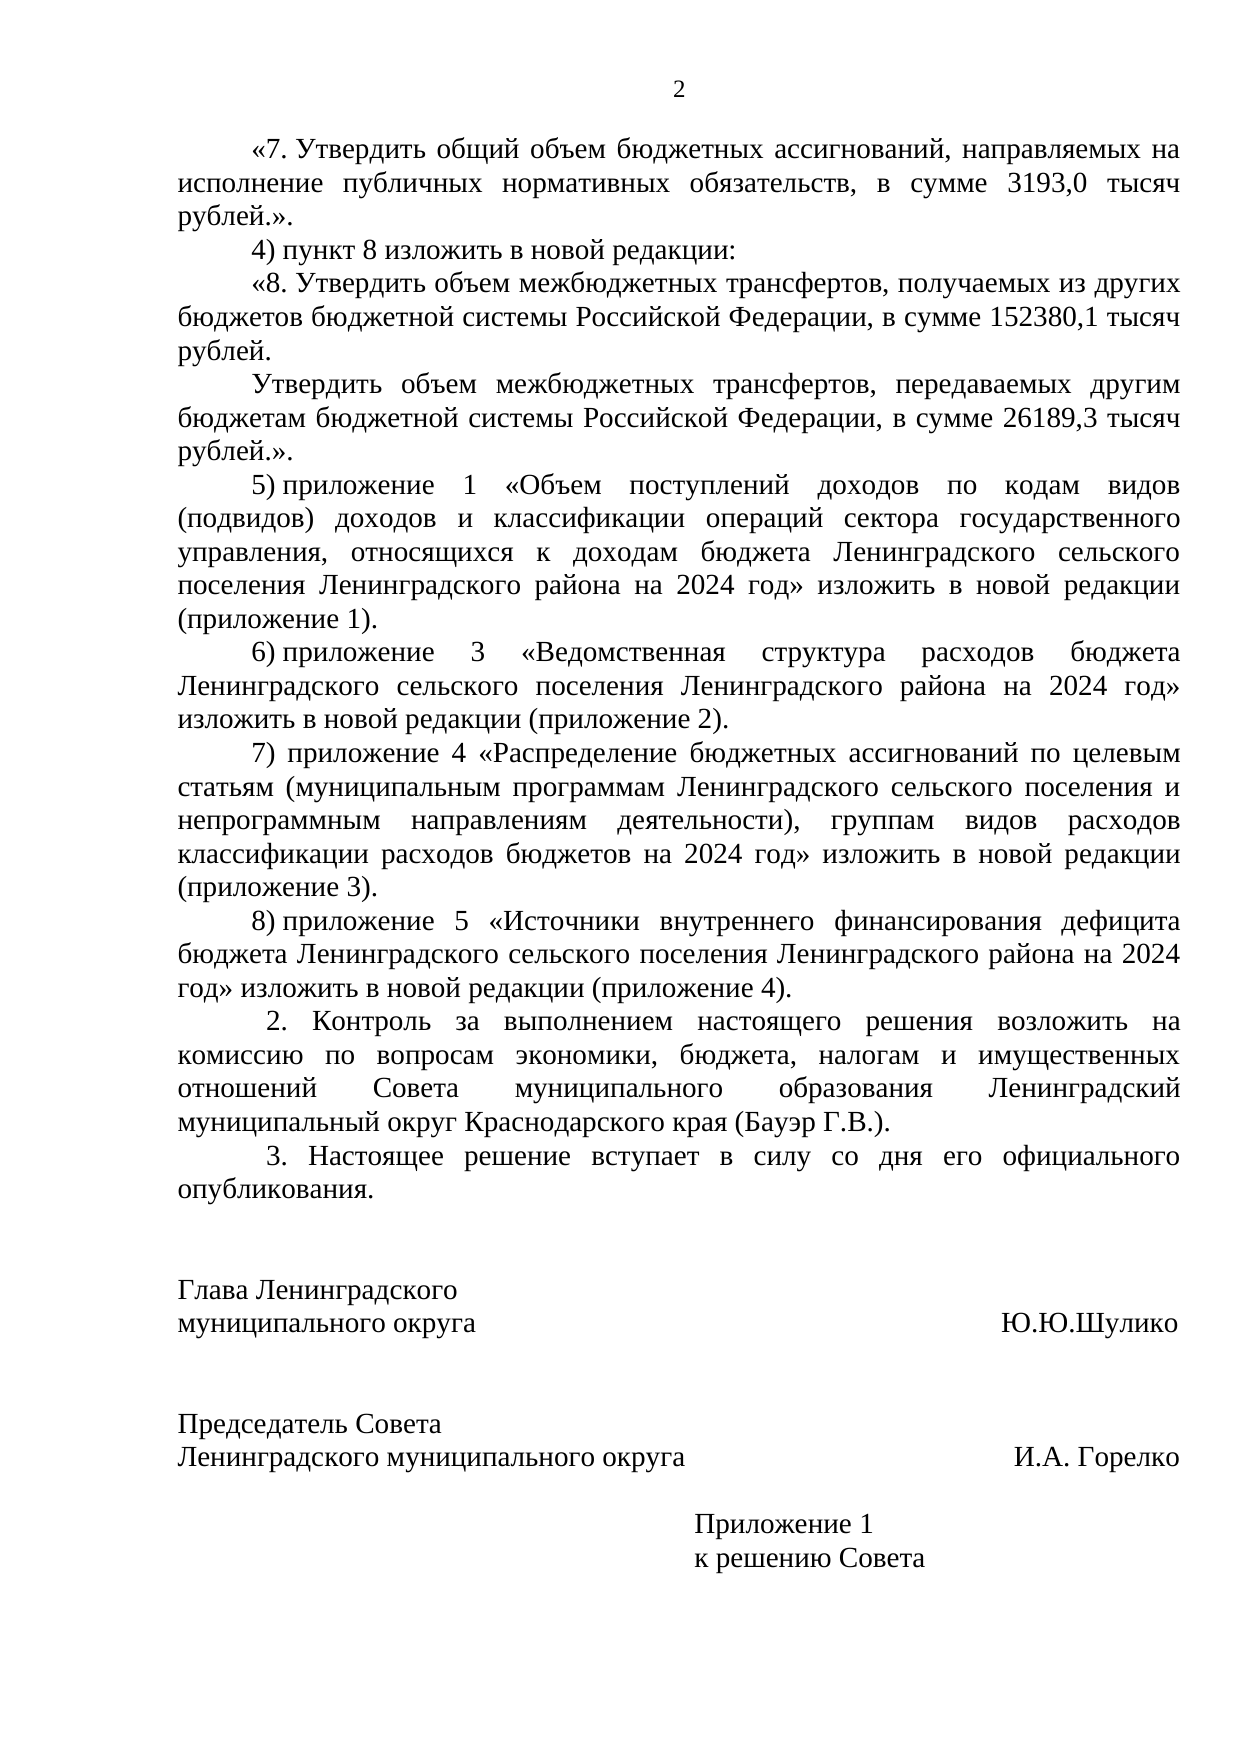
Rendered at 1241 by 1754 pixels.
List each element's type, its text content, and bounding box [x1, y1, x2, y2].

text Приложение 1 [694, 1507, 1181, 1540]
text 4) пункт 8 изложить в новой редакции: [177, 232, 1181, 266]
text 6) приложение 3 «Ведомственная структура расходов бюджета Ленинградского сельского поселения Ленинградского района на 2024 год» изложить в новой редакции (приложение 2). [177, 634, 1181, 735]
text 7) приложение 4 «Распределение бюджетных ассигнований по целевым статьям (муниципальным программам Ленинградского сельского поселения и непрограммным направлениям деятельности), группам видов расходов классификации расходов бюджетов на 2024 год» изложить в новой редакции (приложение 3). [177, 735, 1181, 903]
text Глава Ленинградского [177, 1272, 1181, 1305]
text к решению Совета [694, 1540, 1181, 1574]
text «8. Утвердить объем межбюджетных трансфертов, получаемых из других бюджетов бюджетной системы Российской Федерации, в сумме 152380,1 тысяч рублей. [177, 266, 1181, 366]
text муниципального округа Ю.Ю.Шулико [177, 1305, 1181, 1339]
text 5) приложение 1 «Объем поступлений доходов по кодам видов (подвидов) доходов и классификации операций сектора государственного управления, относящихся к доходам бюджета Ленинградского сельского поселения Ленинградского района на 2024 год» изложить в новой редакции (приложение 1). [177, 467, 1181, 634]
text Ленинградского муниципального округа И.А. Горелко [177, 1439, 1181, 1473]
text 3. Настоящее решение вступает в силу со дня его официального опубликования. [177, 1138, 1181, 1205]
text 8) приложение 5 «Источники внутреннего финансирования дефицита бюджета Ленинградского сельского поселения Ленинградского района на 2024 год» изложить в новой редакции (приложение 4). [177, 903, 1181, 1003]
text 2. Контроль за выполнением настоящего решения возложить на комиссию по вопросам экономики, бюджета, налогам и имущественных отношений Совета муниципального образования Ленинградский муниципальный округ Краснодарского края (Бауэр Г.В.). [177, 1003, 1181, 1138]
text «7. Утвердить общий объем бюджетных ассигнований, направляемых на исполнение публичных нормативных обязательств, в сумме 3193,0 тысяч рублей.». [177, 131, 1181, 232]
text Председатель Совета [177, 1406, 1181, 1439]
text Утвердить объем межбюджетных трансфертов, передаваемых другим бюджетам бюджетной системы Российской Федерации, в сумме 26189,3 тысяч рублей.». [177, 366, 1181, 467]
